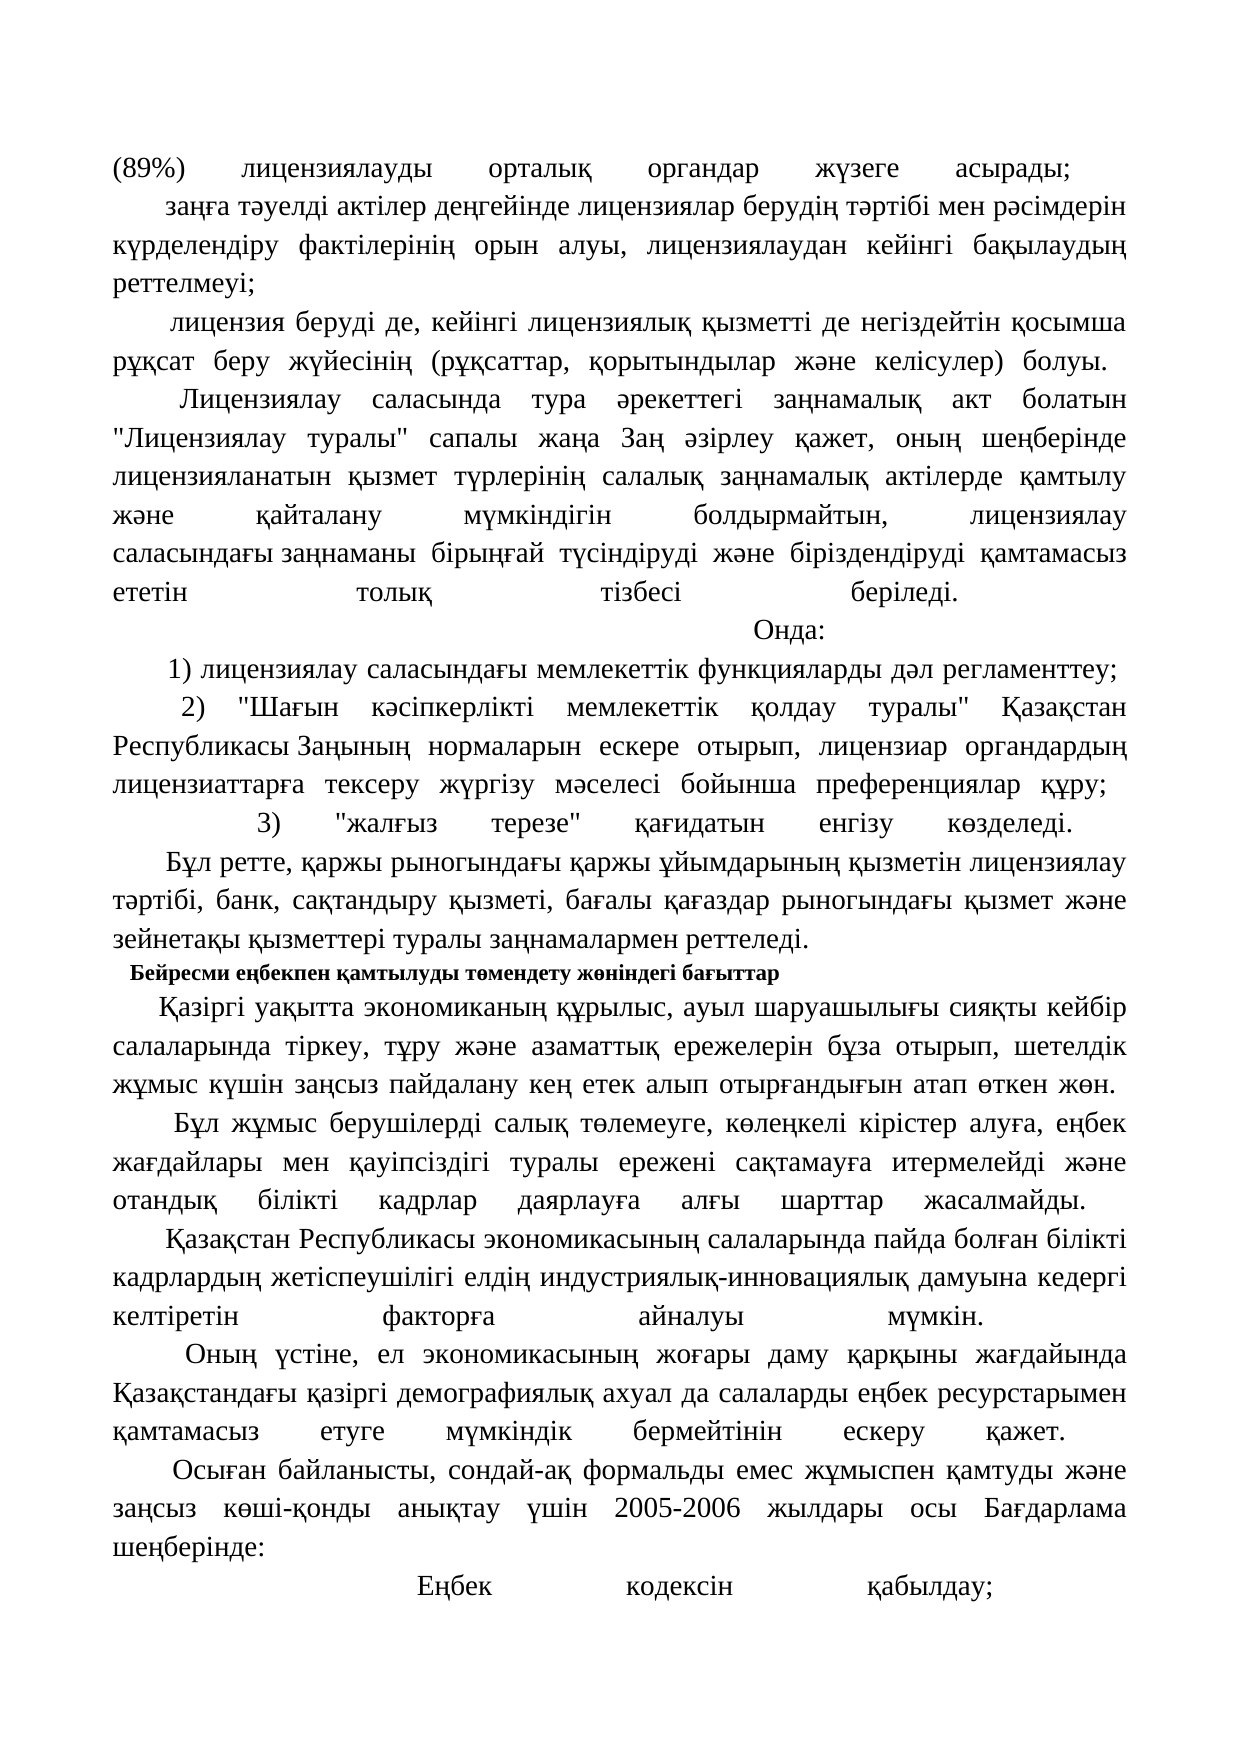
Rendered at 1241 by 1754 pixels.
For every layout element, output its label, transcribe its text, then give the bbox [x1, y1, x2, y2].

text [112, 150, 1128, 954]
text Бейресми еңбекпен қамтылуды төмендету жөнiндегі бағыттар [112, 959, 1128, 986]
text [112, 989, 1128, 1601]
